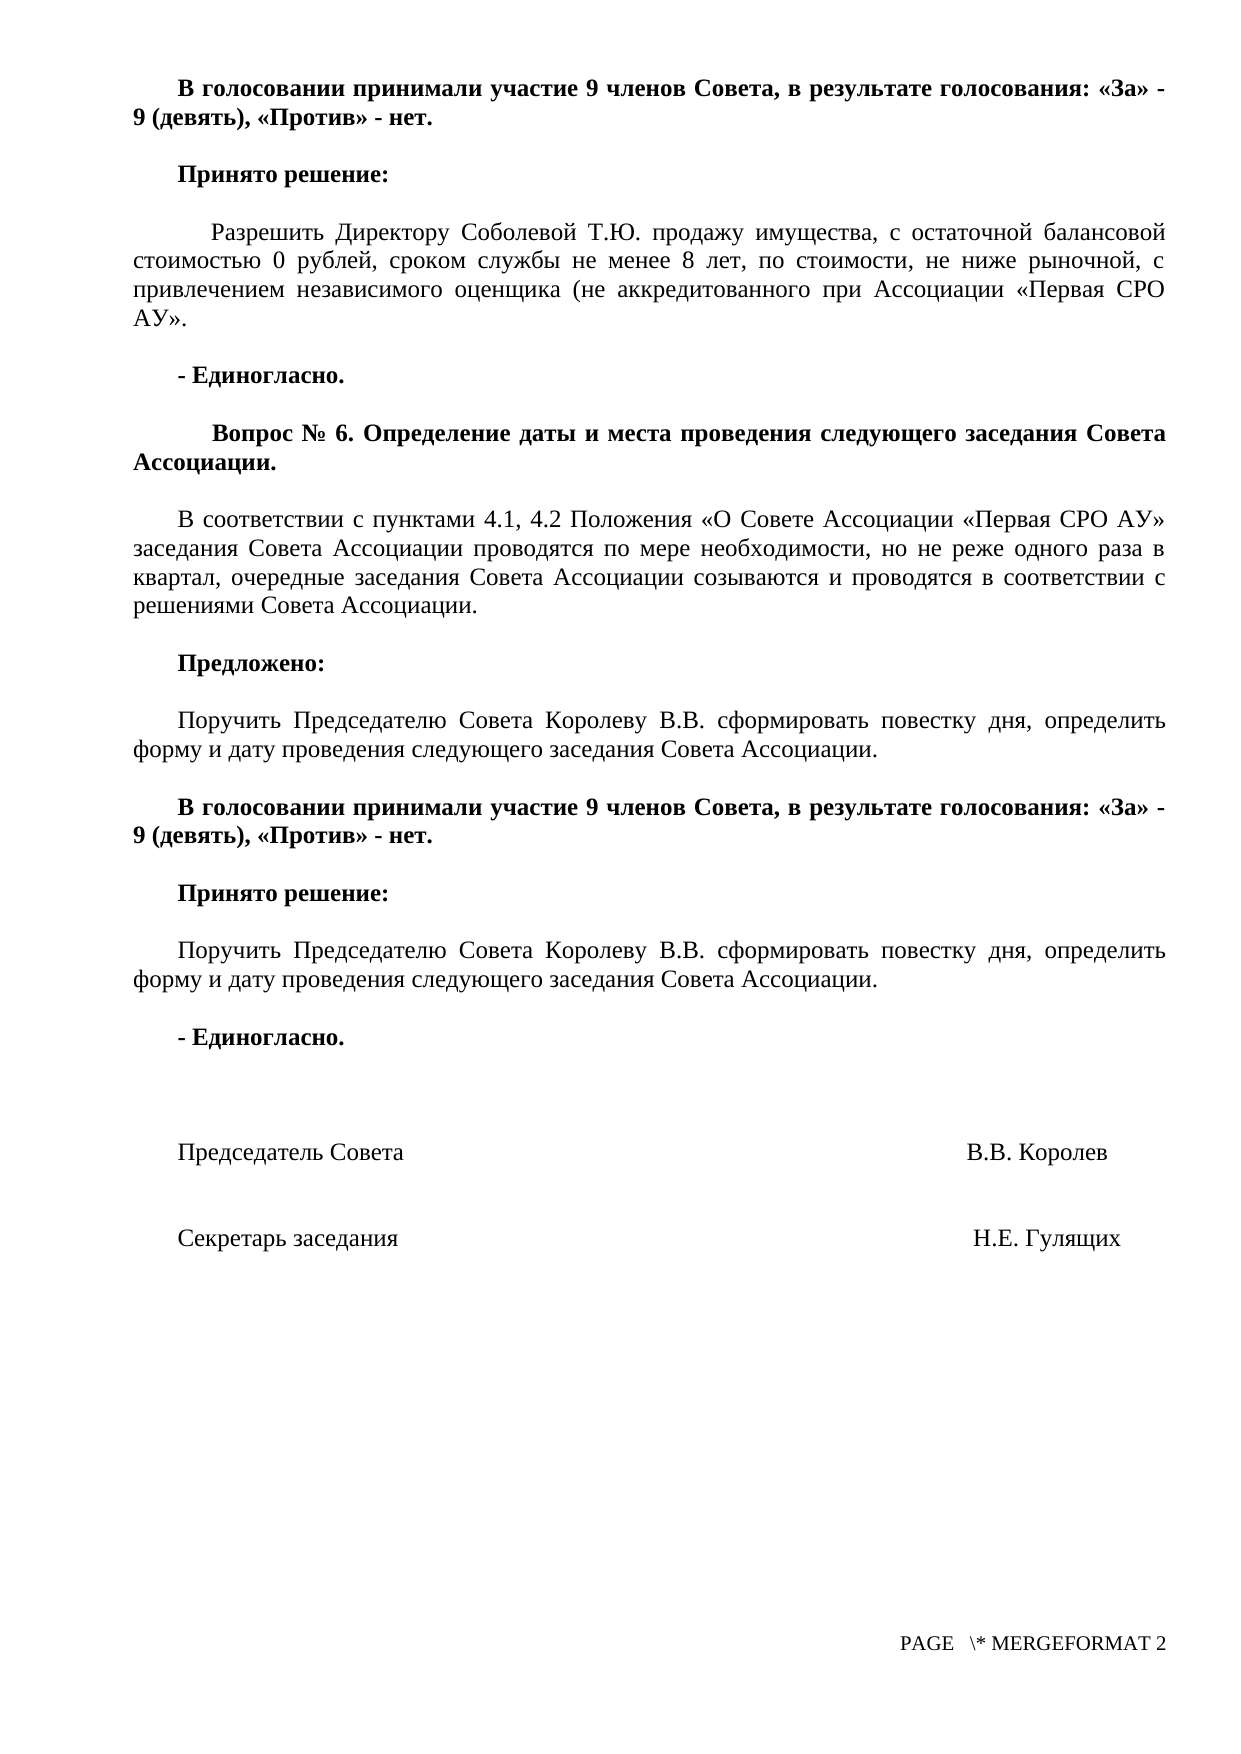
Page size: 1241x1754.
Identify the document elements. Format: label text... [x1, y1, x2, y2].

text Принято решение: [133, 878, 1167, 907]
text В соответствии с пунктами 4.1, 4.2 Положения «О Совете Ассоциации «Первая СРО АУ» заседания Совета Ассоциации проводятся по мере необходимости, но не реже одного раза в квартал, очередные заседания Совета Ассоциации созываются и проводятся в соответствии с решениями Совета Ассоциации. [133, 504, 1167, 619]
text Поручить Председателю Совета Королеву В.В. сформировать повестку дня, определить форму и дату проведения следующего заседания Совета Ассоциации. [133, 936, 1167, 993]
text Поручить Председателю Совета Королеву В.В. сформировать повестку дня, определить форму и дату проведения следующего заседания Совета Ассоциации. [133, 706, 1167, 763]
text В голосовании принимали участие 9 членов Совета, в результате голосования: «За» - 9 (девять), «Против» - нет. [133, 792, 1167, 849]
title - Единогласно. [133, 1022, 1167, 1051]
text Предложено: [133, 648, 1167, 677]
text Принято решение: [133, 159, 1167, 188]
text В голосовании принимали участие 9 членов Совета, в результате голосования: «За» - 9 (девять), «Против» - нет. [133, 73, 1167, 131]
text Секретарь заседания Н.Е. Гулящих [133, 1223, 1167, 1252]
text Председатель Совета В.В. Королев [133, 1137, 1167, 1166]
text Вопрос № 6. Определение даты и места проведения следующего заседания Совета Ассоциации. [133, 418, 1167, 476]
text Разрешить Директору Соболевой Т.Ю. продажу имущества, с остаточной балансовой стоимостью 0 рублей, сроком службы не менее 8 лет, по стоимости, не ниже рыночной, с привлечением независимого оценщика (не аккредитованного при Ассоциации «Первая СРО АУ». [133, 217, 1166, 332]
title - Единогласно. [133, 361, 1167, 389]
